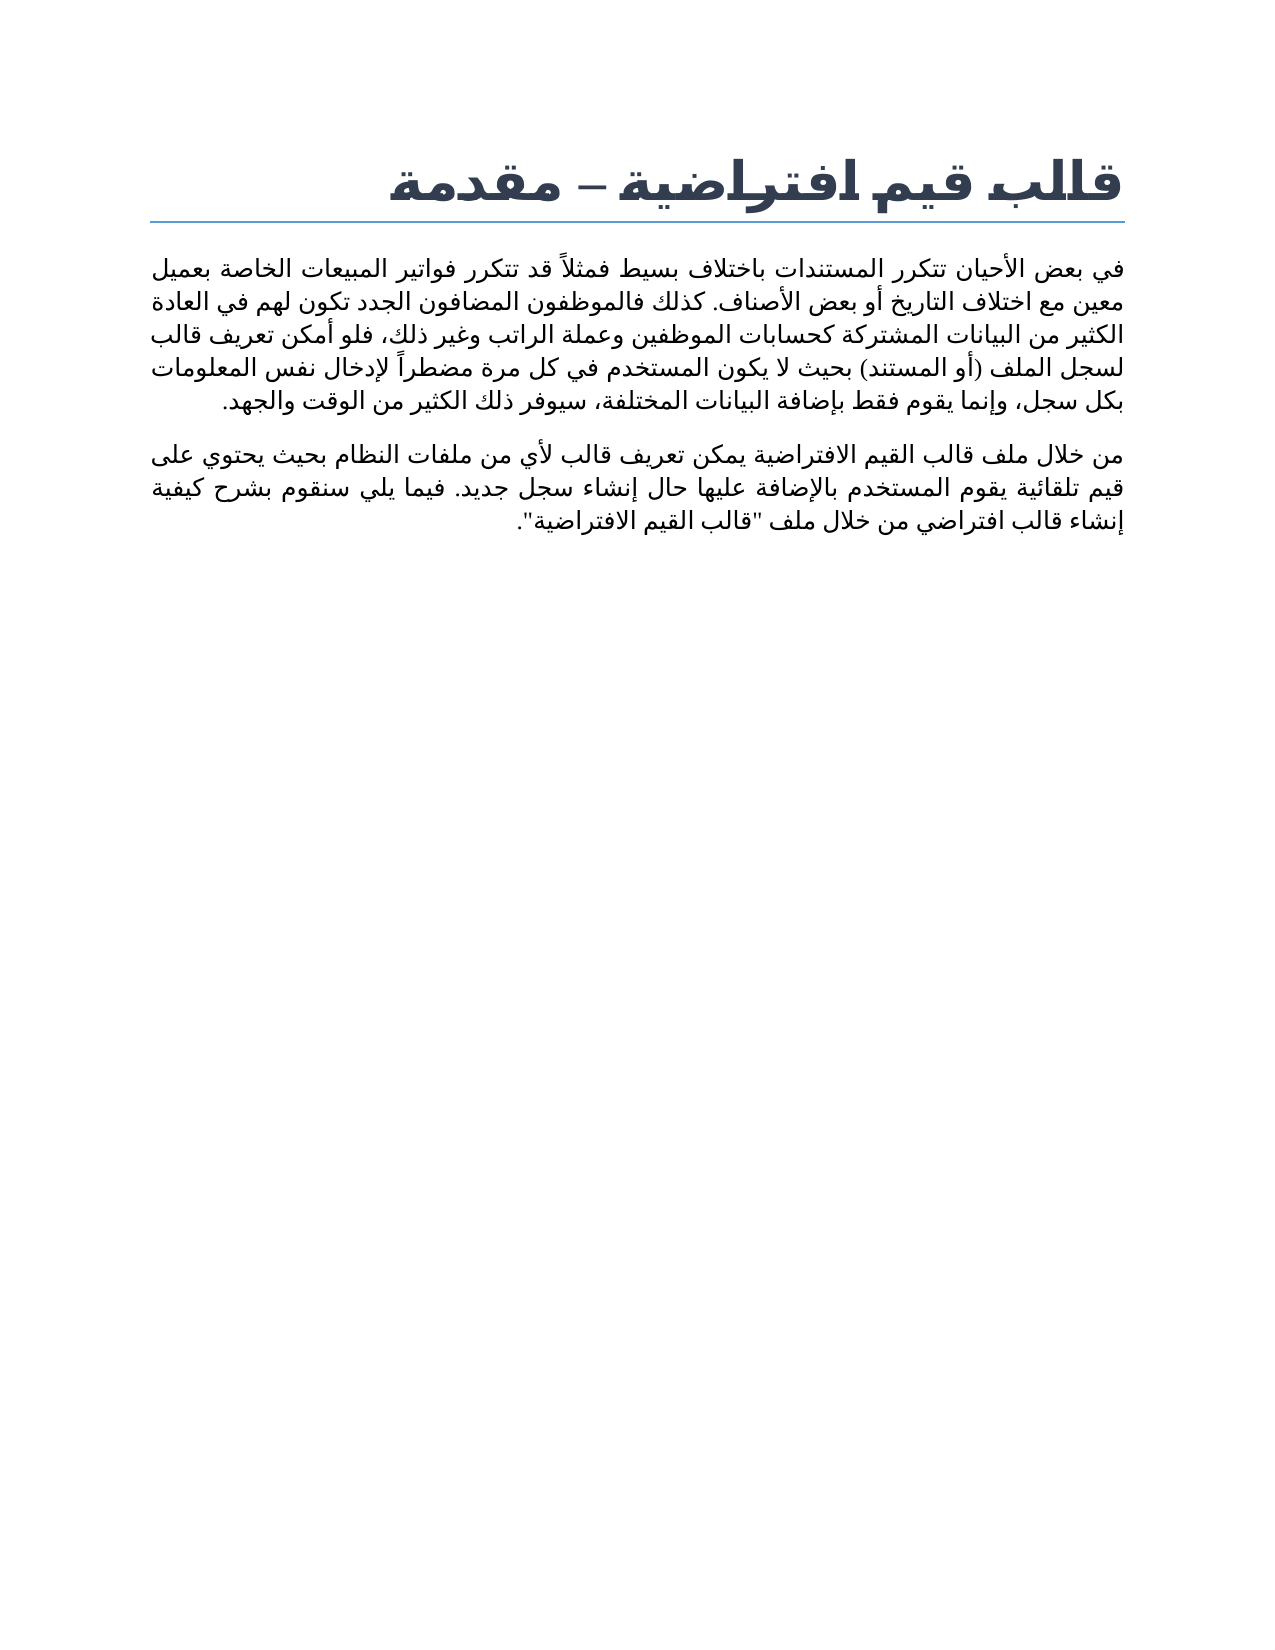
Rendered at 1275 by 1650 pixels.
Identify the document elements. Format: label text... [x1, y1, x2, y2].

text قالب قيم افتراضية – مقدمة [150, 150, 1125, 221]
text من خلال ملف قالب القيم الافتراضية يمكن تعريف قالب لأي من ملفات النظام بحيث يحتوي على قيم تلقائية يقوم المستخدم بالإضافة عليها حال إنشاء سجل جديد. فيما يلي سنقوم بشرح كيفية إنشاء قالب افتراضي من خلال ملف "قالب القيم الافتراضية". [150, 440, 1125, 535]
text في بعض الأحيان تتكرر المستندات باختلاف بسيط فمثلاً قد تتكرر فواتير المبيعات الخاصة بعميل معين مع اختلاف التاريخ أو بعض الأصناف. كذلك فالموظفون المضافون الجدد تكون لهم في العادة الكثير من البيانات المشتركة كحسابات الموظفين وعملة الراتب وغير ذلك، فلو أمكن تعريف قالب لسجل الملف (أو المستند) بحيث لا يكون المستخدم في كل مرة مضطراً لإدخال نفس المعلومات بكل سجل، وإنما يقوم فقط بإضافة البيانات المختلفة، سيوفر ذلك الكثير من الوقت والجهد. [150, 254, 1125, 415]
